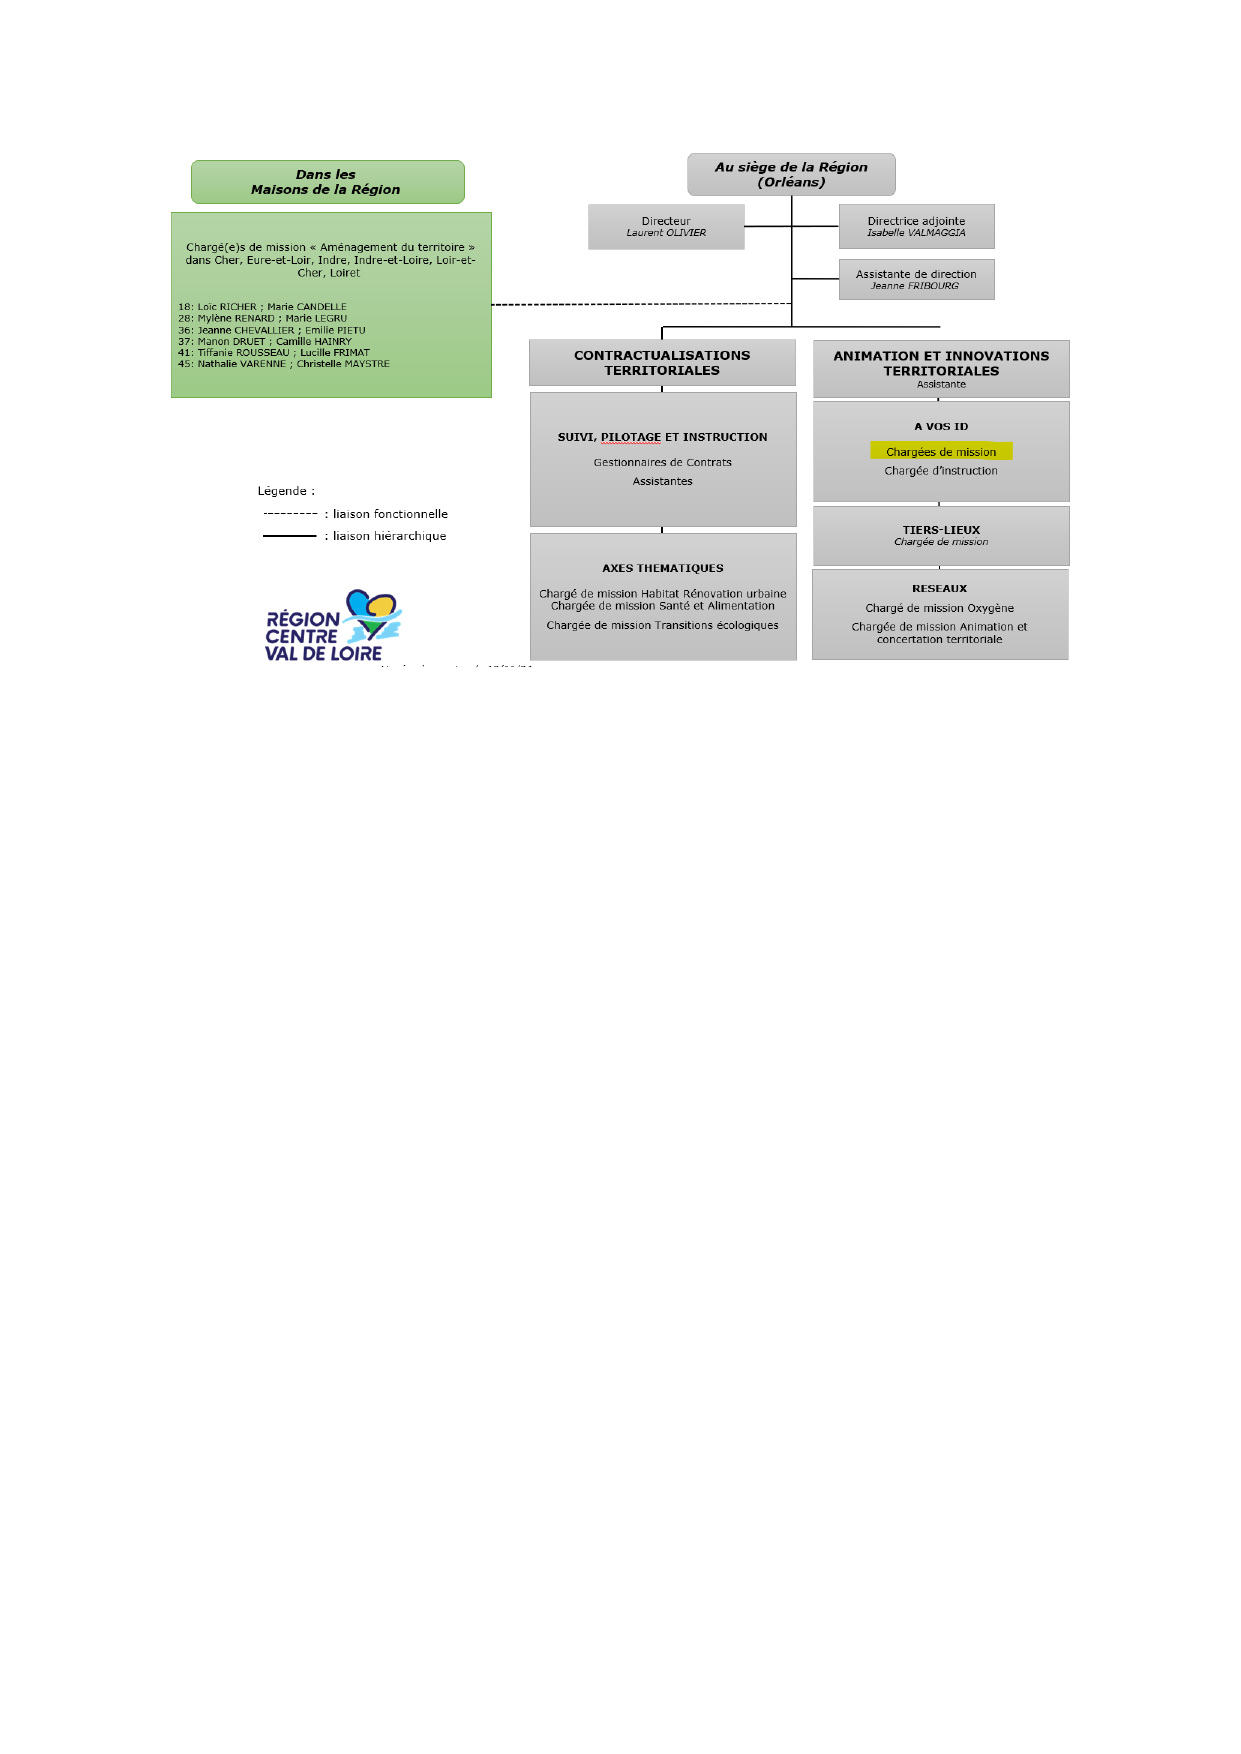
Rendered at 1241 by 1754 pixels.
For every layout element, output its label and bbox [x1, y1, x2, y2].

picture [147, 147, 1093, 667]
